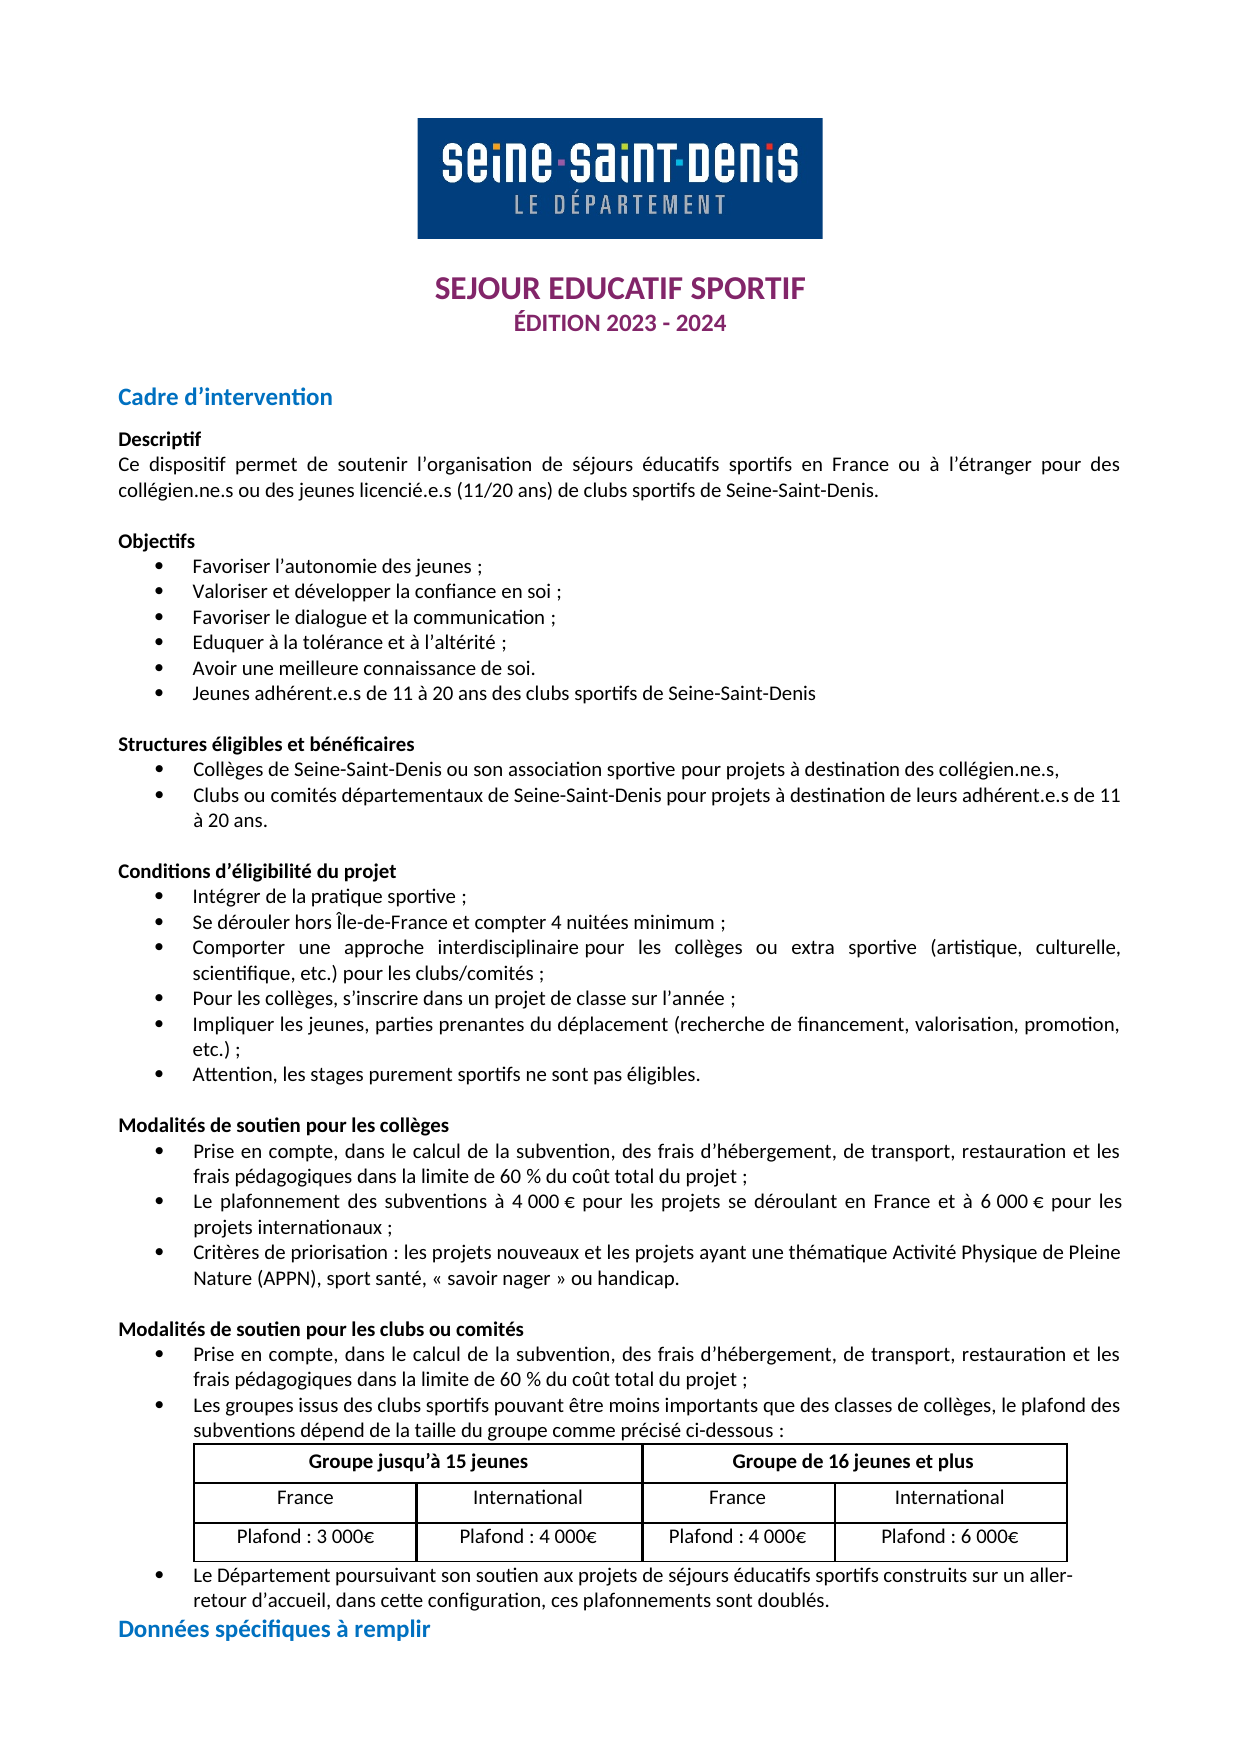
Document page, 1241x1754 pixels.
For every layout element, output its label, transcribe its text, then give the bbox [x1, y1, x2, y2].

text SEJOUR EDUCATIF SPORTIF [118, 267, 1122, 308]
table_cell Plafond : 4 000€ [418, 1524, 641, 1561]
table_cell France [195, 1484, 415, 1522]
text ÉDITION 2023 - 2024 [118, 308, 1122, 338]
text Cadre d’intervention [118, 381, 1122, 411]
text Conditions d’éligibilité du projet [118, 858, 1122, 884]
table_cell France [644, 1484, 834, 1522]
text Descriptif [118, 426, 1122, 452]
list Prise en compte, dans le calcul de la subvention, des frais d’hébergement, de transport, restauration et les frais pédagogiques dans la limite de 60 % du coût total du projet ; [156, 1341, 1122, 1392]
table_cell International [836, 1484, 1066, 1522]
list Les groupes issus des clubs sportifs pouvant être moins importants que des classes de collèges, le plafond des subventions dépend de la taille du groupe comme précisé ci-dessous : [156, 1392, 1122, 1443]
list Favoriser le dialogue et la communication ; [155, 604, 1122, 629]
table_cell Plafond : 6 000€ [836, 1524, 1066, 1561]
list Intégrer de la pratique sportive ; [155, 884, 1122, 909]
list Favoriser l’autonomie des jeunes ; [155, 553, 1122, 579]
list Comporter une approche interdisciplinaire pour les collèges ou extra sportive (artistique, culturelle, scientifique, etc.) pour les clubs/comités ; [155, 934, 1122, 985]
list Prise en compte, dans le calcul de la subvention, des frais d’hébergement, de transport, restauration et les frais pédagogiques dans la limite de 60 % du coût total du projet ; [156, 1138, 1122, 1189]
list Attention, les stages purement sportifs ne sont pas éligibles. [155, 1062, 1122, 1087]
list Jeunes adhérent.e.s de 11 à 20 ans des clubs sportifs de Seine-Saint-Denis [155, 680, 1122, 706]
list Eduquer à la tolérance et à l’altérité ; [155, 629, 1122, 655]
list Le plafonnement des subventions à 4 000 € pour les projets se déroulant en France et à 6 000 € pour les projets internationaux ; [156, 1189, 1122, 1239]
table_header Groupe jusqu’à 15 jeunes [195, 1445, 641, 1482]
text Objectifs [118, 528, 1122, 553]
table_cell Plafond : 4 000€ [644, 1524, 834, 1561]
list Avoir une meilleure connaissance de soi. [155, 655, 1122, 680]
table_header Groupe de 16 jeunes et plus [644, 1445, 1066, 1482]
list Impliquer les jeunes, parties prenantes du déplacement (recherche de financement, valorisation, promotion, etc.) ; [155, 1011, 1122, 1062]
list Critères de priorisation : les projets nouveaux et les projets ayant une thématique Activité Physique de Pleine Nature (APPN), sport santé, « savoir nager » ou handicap. [156, 1239, 1122, 1290]
table_cell International [418, 1484, 641, 1522]
list Clubs ou comités départementaux de Seine-Saint-Denis pour projets à destination de leurs adhérent.e.s de 11 à 20 ans. [156, 782, 1122, 833]
list Collèges de Seine-Saint-Denis ou son association sportive pour projets à destination des collégien.ne.s, [156, 757, 1122, 782]
picture [417, 118, 823, 239]
text Modalités de soutien pour les collèges [118, 1112, 1122, 1138]
list Se dérouler hors Île-de-France et compter 4 nuitées minimum ; [155, 909, 1122, 934]
list Valoriser et développer la confiance en soi ; [155, 579, 1122, 604]
list Pour les collèges, s’inscrire dans un projet de classe sur l’année ; [155, 985, 1122, 1011]
text Ce dispositif permet de soutenir l’organisation de séjours éducatifs sportifs en France ou à l’étranger pour des collégien.ne.s ou des jeunes licencié.e.s (11/20 ans) de clubs sportifs de Seine-Saint-Denis. [118, 452, 1122, 502]
text Modalités de soutien pour les clubs ou comités [118, 1316, 1122, 1341]
table_cell Plafond : 3 000€ [195, 1524, 415, 1561]
text Structures éligibles et bénéficaires [118, 731, 1122, 757]
list Le Département poursuivant son soutien aux projets de séjours éducatifs sportifs construits sur un aller-retour d’accueil, dans cette configuration, ces plafonnements sont doublés. [156, 1562, 1122, 1613]
text Données spécifiques à remplir [118, 1613, 1122, 1643]
